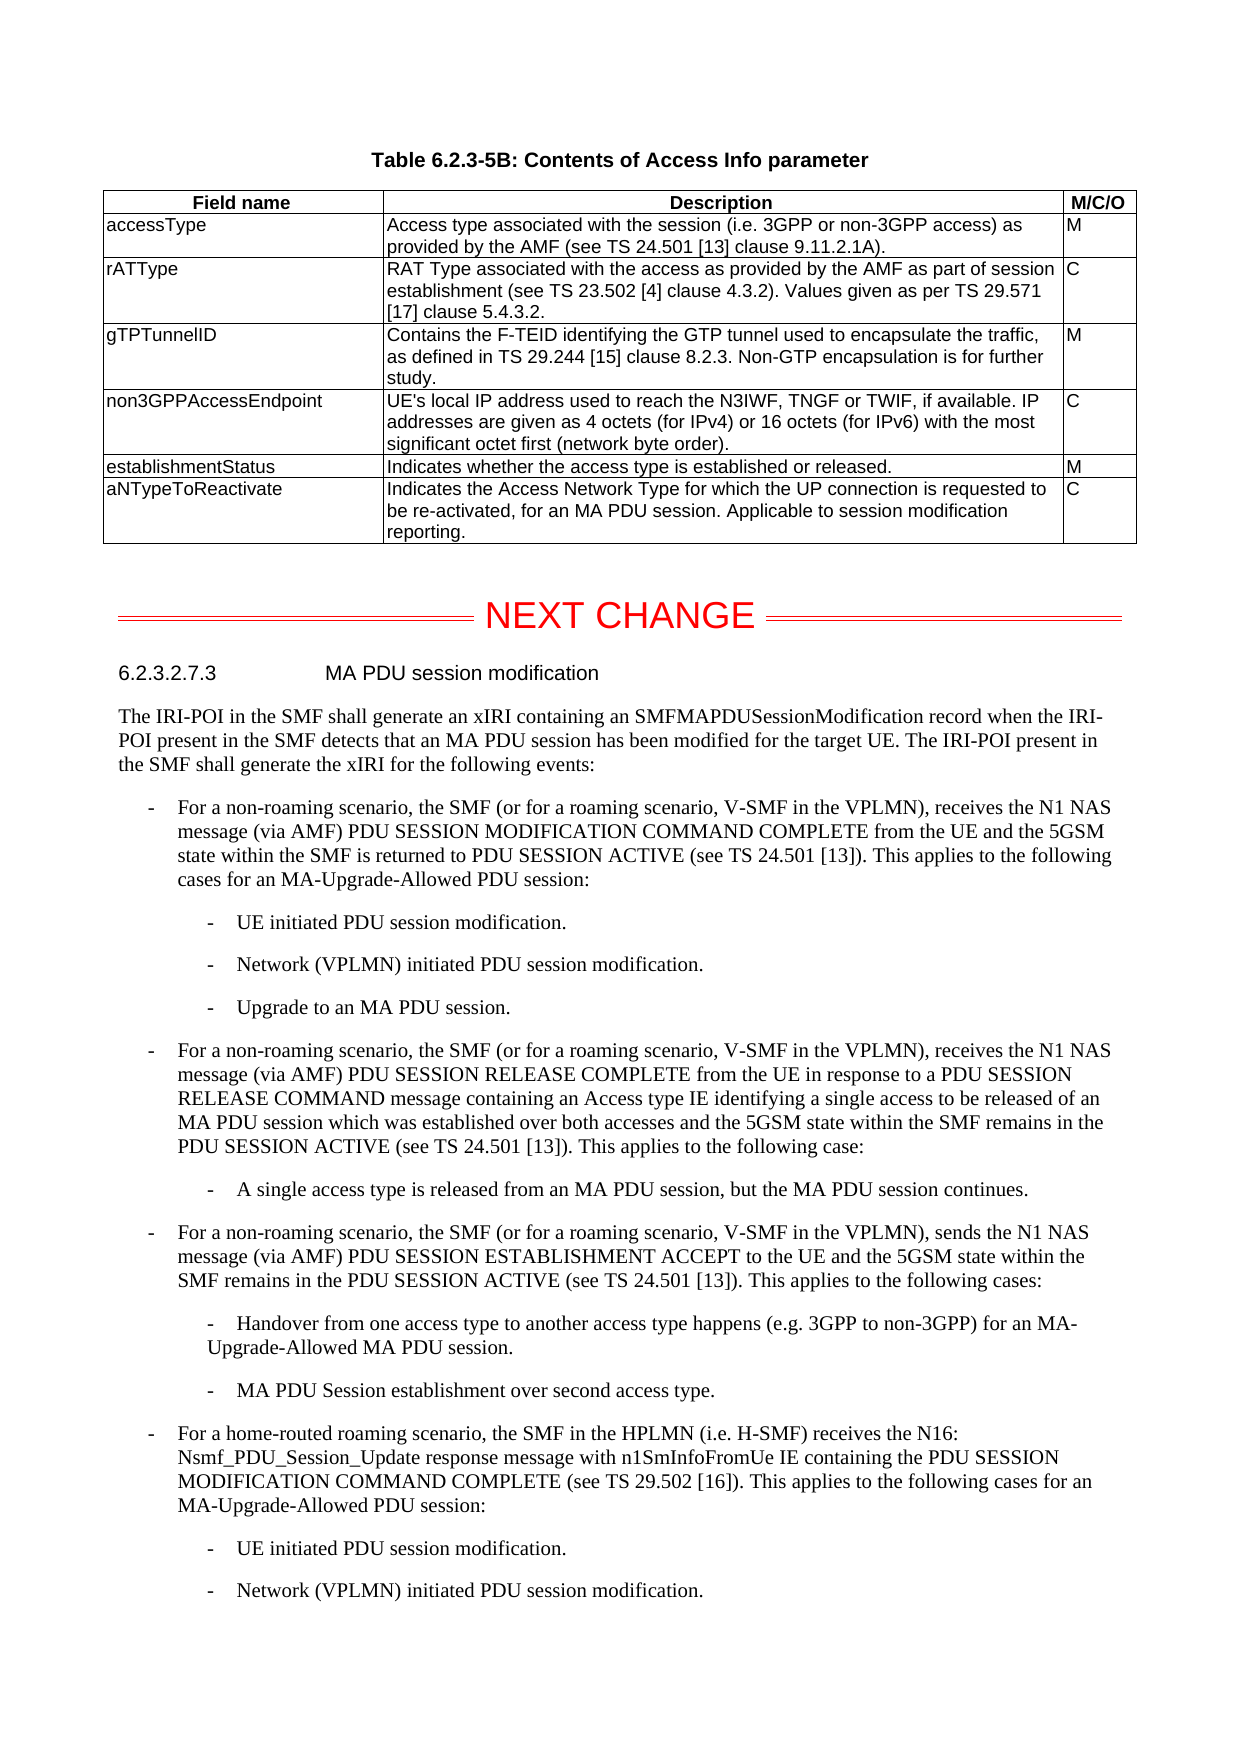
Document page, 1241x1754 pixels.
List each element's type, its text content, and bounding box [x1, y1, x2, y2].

text The IRI-POI in the SMF shall generate an xIRI containing an SMFMAPDUSessionModification record when the IRI-POI present in the SMF detects that an MA PDU session has been modified for the target UE. The IRI-POI present in the SMF shall generate the xIRI for the following events: [118, 704, 1122, 776]
table_header Description [384, 191, 1063, 213]
text - A single access type is released from an MA PDU session, but the MA PDU session continues. [207, 1177, 1122, 1201]
table_cell M [1064, 214, 1136, 257]
text 6.2.3.2.7.3 MA PDU session modification [118, 661, 1122, 685]
table_header Field name [104, 191, 383, 213]
table_cell aNTypeToReactivate [104, 478, 383, 543]
table_cell UE's local IP address used to reach the N3IWF, TNGF or TWIF, if available. IP addresses are given as 4 octets (for IPv4) or 16 octets (for IPv6) with the most significant octet first (network byte order). [384, 390, 1063, 454]
table_cell Indicates the Access Network Type for which the UP connection is requested to be re-activated, for an MA PDU session. Applicable to session modification reporting. [384, 478, 1063, 543]
table_cell non3GPPAccessEndpoint [104, 390, 383, 454]
text - Upgrade to an MA PDU session. [207, 995, 1122, 1019]
text Table 6.2.3-5B: Contents of Access Info parameter [118, 148, 1122, 172]
table_header M/C/O [1064, 191, 1136, 213]
text - UE initiated PDU session modification. [207, 909, 1122, 934]
table_cell C [1064, 258, 1136, 323]
table_cell M [1064, 324, 1136, 389]
table_cell M [1064, 455, 1136, 477]
text - Network (VPLMN) initiated PDU session modification. [207, 952, 1122, 976]
text - For a non-roaming scenario, the SMF (or for a roaming scenario, V-SMF in the VPLMN), sends the N1 NAS message (via AMF) PDU SESSION ESTABLISHMENT ACCEPT to the UE and the 5GSM state within the SMF remains in the PDU SESSION ACTIVE (see TS 24.501 [13]). This applies to the following cases: [148, 1220, 1122, 1292]
text - Handover from one access type to another access type happens (e.g. 3GPP to non-3GPP) for an MA-Upgrade-Allowed MA PDU session. [207, 1311, 1122, 1359]
table_cell accessType [104, 214, 383, 257]
table_cell RAT Type associated with the access as provided by the AMF as part of session establishment (see TS 23.502 [4] clause 4.3.2). Values given as per TS 29.571 [17] clause 5.4.3.2. [384, 258, 1063, 323]
text - Network (VPLMN) initiated PDU session modification. [207, 1578, 1122, 1602]
text - For a home-routed roaming scenario, the SMF in the HPLMN (i.e. H-SMF) receives the N16: Nsmf_PDU_Session_Update response message with n1SmInfoFromUe IE containing the PDU SESSION MODIFICATION COMMAND COMPLETE (see TS 29.502 [16]). This applies to the following cases for an MA-Upgrade-Allowed PDU session: [148, 1421, 1122, 1517]
table_cell C [1064, 478, 1136, 543]
text - For a non-roaming scenario, the SMF (or for a roaming scenario, V-SMF in the VPLMN), receives the N1 NAS message (via AMF) PDU SESSION RELEASE COMPLETE from the UE in response to a PDU SESSION RELEASE COMMAND message containing an Access type IE identifying a single access to be released of an MA PDU session which was established over both accesses and the 5GSM state within the SMF remains in the PDU SESSION ACTIVE (see TS 24.501 [13]). This applies to the following case: [148, 1038, 1122, 1158]
table_cell rATType [104, 258, 383, 323]
table_cell Indicates whether the access type is established or released. [384, 455, 1063, 477]
table_cell Access type associated with the session (i.e. 3GPP or non-3GPP access) as provided by the AMF (see TS 24.501 [13] clause 9.11.2.1A). [384, 214, 1063, 257]
text - UE initiated PDU session modification. [207, 1536, 1122, 1559]
table_cell Contains the F-TEID identifying the GTP tunnel used to encapsulate the traffic, as defined in TS 29.244 [15] clause 8.2.3. Non-GTP encapsulation is for further study. [384, 324, 1063, 389]
text - MA PDU Session establishment over second access type. [207, 1378, 1122, 1402]
table_cell gTPTunnelID [104, 324, 383, 389]
table_cell establishmentStatus [104, 455, 383, 477]
text - For a non-roaming scenario, the SMF (or for a roaming scenario, V-SMF in the VPLMN), receives the N1 NAS message (via AMF) PDU SESSION MODIFICATION COMMAND COMPLETE from the UE and the 5GSM state within the SMF is returned to PDU SESSION ACTIVE (see TS 24.501 [13]). This applies to the following cases for an MA-Upgrade-Allowed PDU session: [148, 794, 1122, 891]
text NEXT CHANGE [118, 593, 1122, 636]
table_cell C [1064, 390, 1136, 454]
